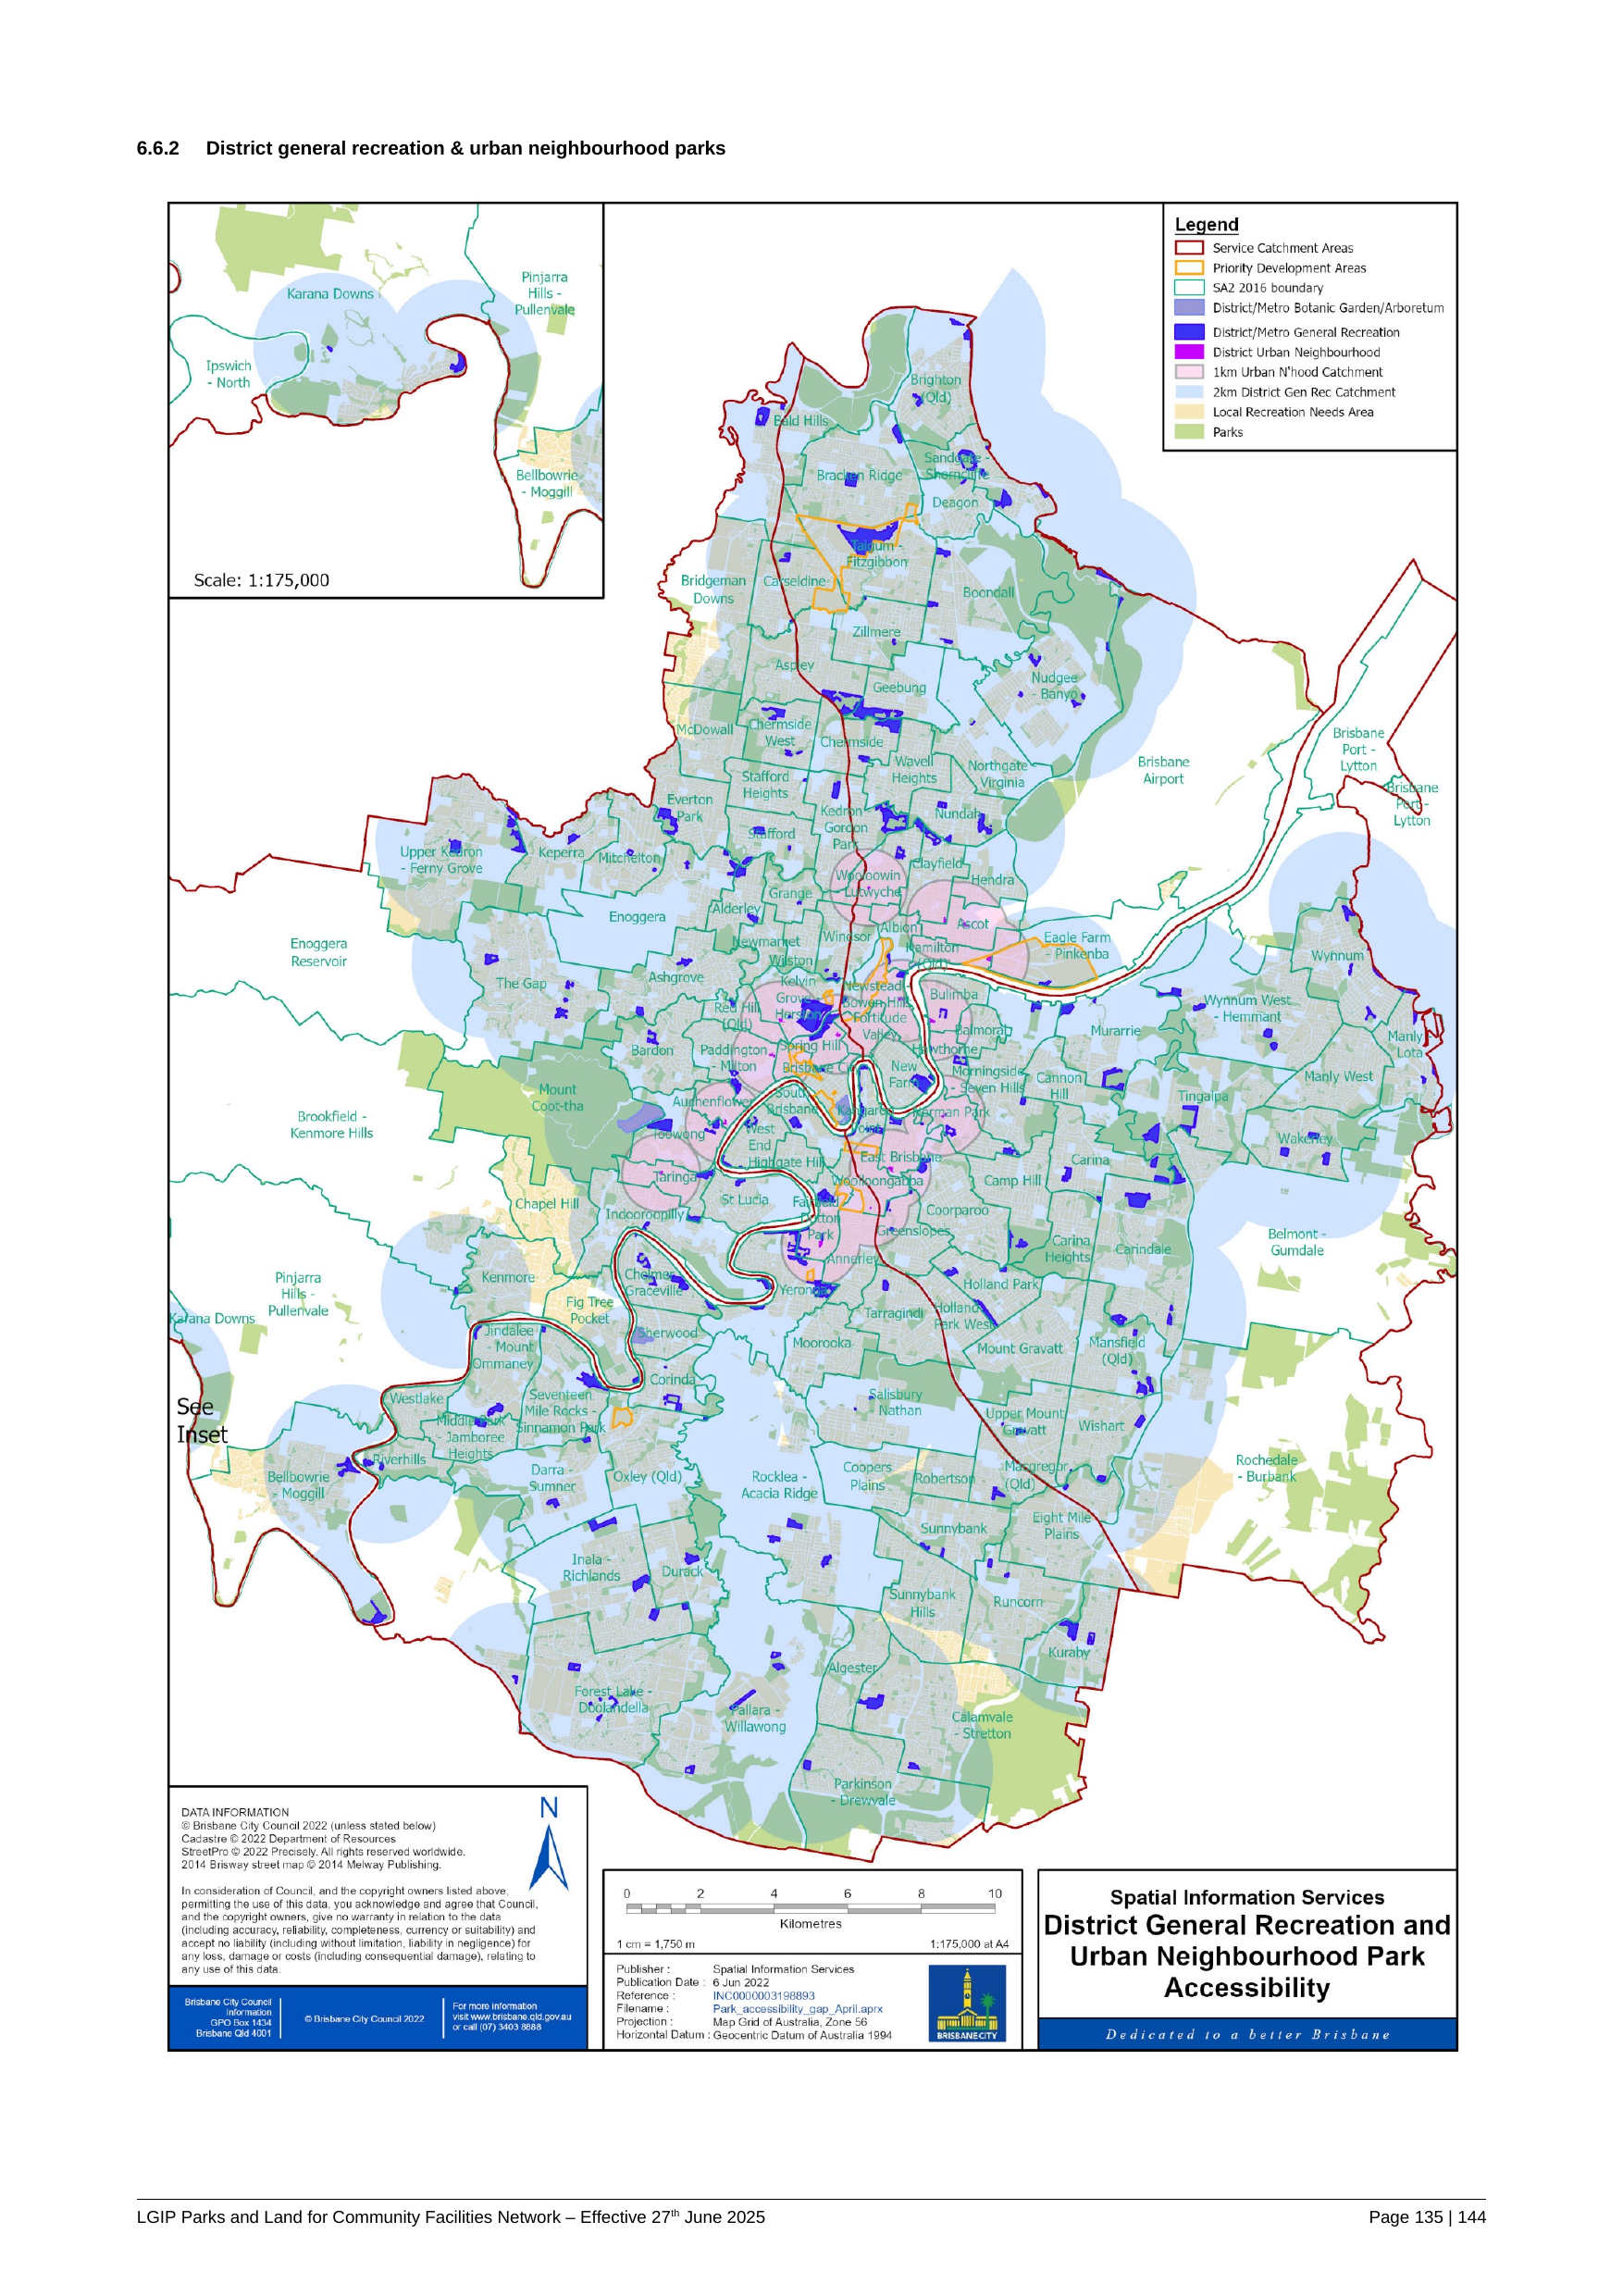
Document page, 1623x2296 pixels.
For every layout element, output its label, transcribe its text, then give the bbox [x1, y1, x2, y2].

picture [136, 170, 1489, 2082]
subtitle District general recreation & urban neighbourhood parks [137, 137, 1486, 159]
